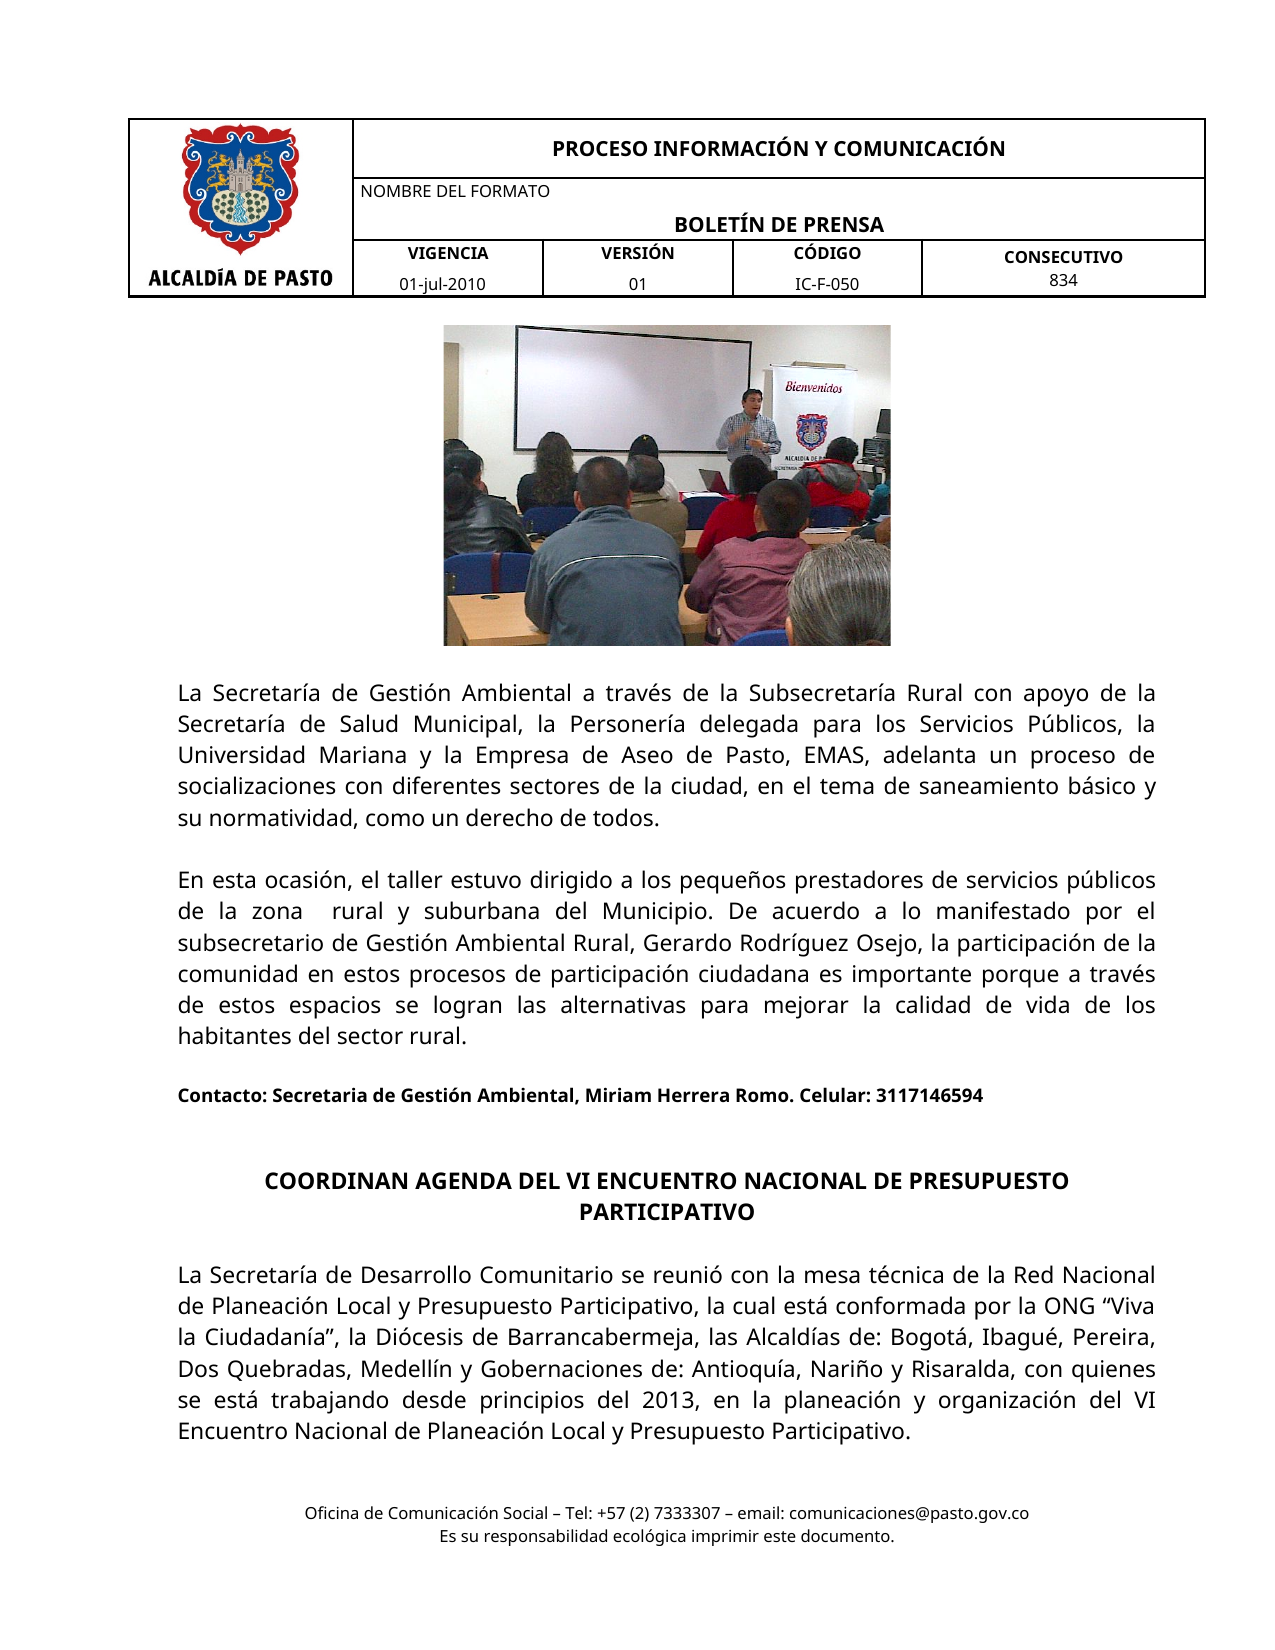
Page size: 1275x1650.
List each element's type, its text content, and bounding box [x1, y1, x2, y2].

text La Secretaría de Gestión Ambiental a través de la Subsecretaría Rural con apoyo de la Secretaría de Salud Municipal, la Personería delegada para los Servicios Públicos, la Universidad Mariana y la Empresa de Aseo de Pasto, EMAS, adelanta un proceso de socializaciones con diferentes sectores de la ciudad, en el tema de saneamiento básico y su normatividad, como un derecho de todos. [177, 677, 1157, 833]
text La Secretaría de Desarrollo Comunitario se reunió con la mesa técnica de la Red Nacional de Planeación Local y Presupuesto Participativo, la cual está conformada por la ONG “Viva la Ciudadanía”, la Diócesis de Barrancabermeja, las Alcaldías de: Bogotá, Ibagué, Pereira, Dos Quebradas, Medellín y Gobernaciones de: Antioquía, Nariño y Risaralda, con quienes se está trabajando desde principios del 2013, en la planeación y organización del VI Encuentro Nacional de Planeación Local y Presupuesto Participativo. [177, 1259, 1157, 1446]
picture [135, 120, 344, 286]
text COORDINAN AGENDA DEL VI ENCUENTRO NACIONAL DE PRESUPUESTO PARTICIPATIVO [177, 1165, 1157, 1228]
text Contacto: Secretaria de Gestión Ambiental, Miriam Herrera Romo. Celular: 3117146594 [177, 1083, 1157, 1108]
picture [443, 325, 891, 646]
text En esta ocasión, el taller estuvo dirigido a los pequeños prestadores de servicios públicos de la zona rural y suburbana del Municipio. De acuerdo a lo manifestado por el subsecretario de Gestión Ambiental Rural, Gerardo Rodríguez Osejo, la participación de la comunidad en estos procesos de participación ciudadana es importante porque a través de estos espacios se logran las alternativas para mejorar la calidad de vida de los habitantes del sector rural. [177, 864, 1157, 1052]
